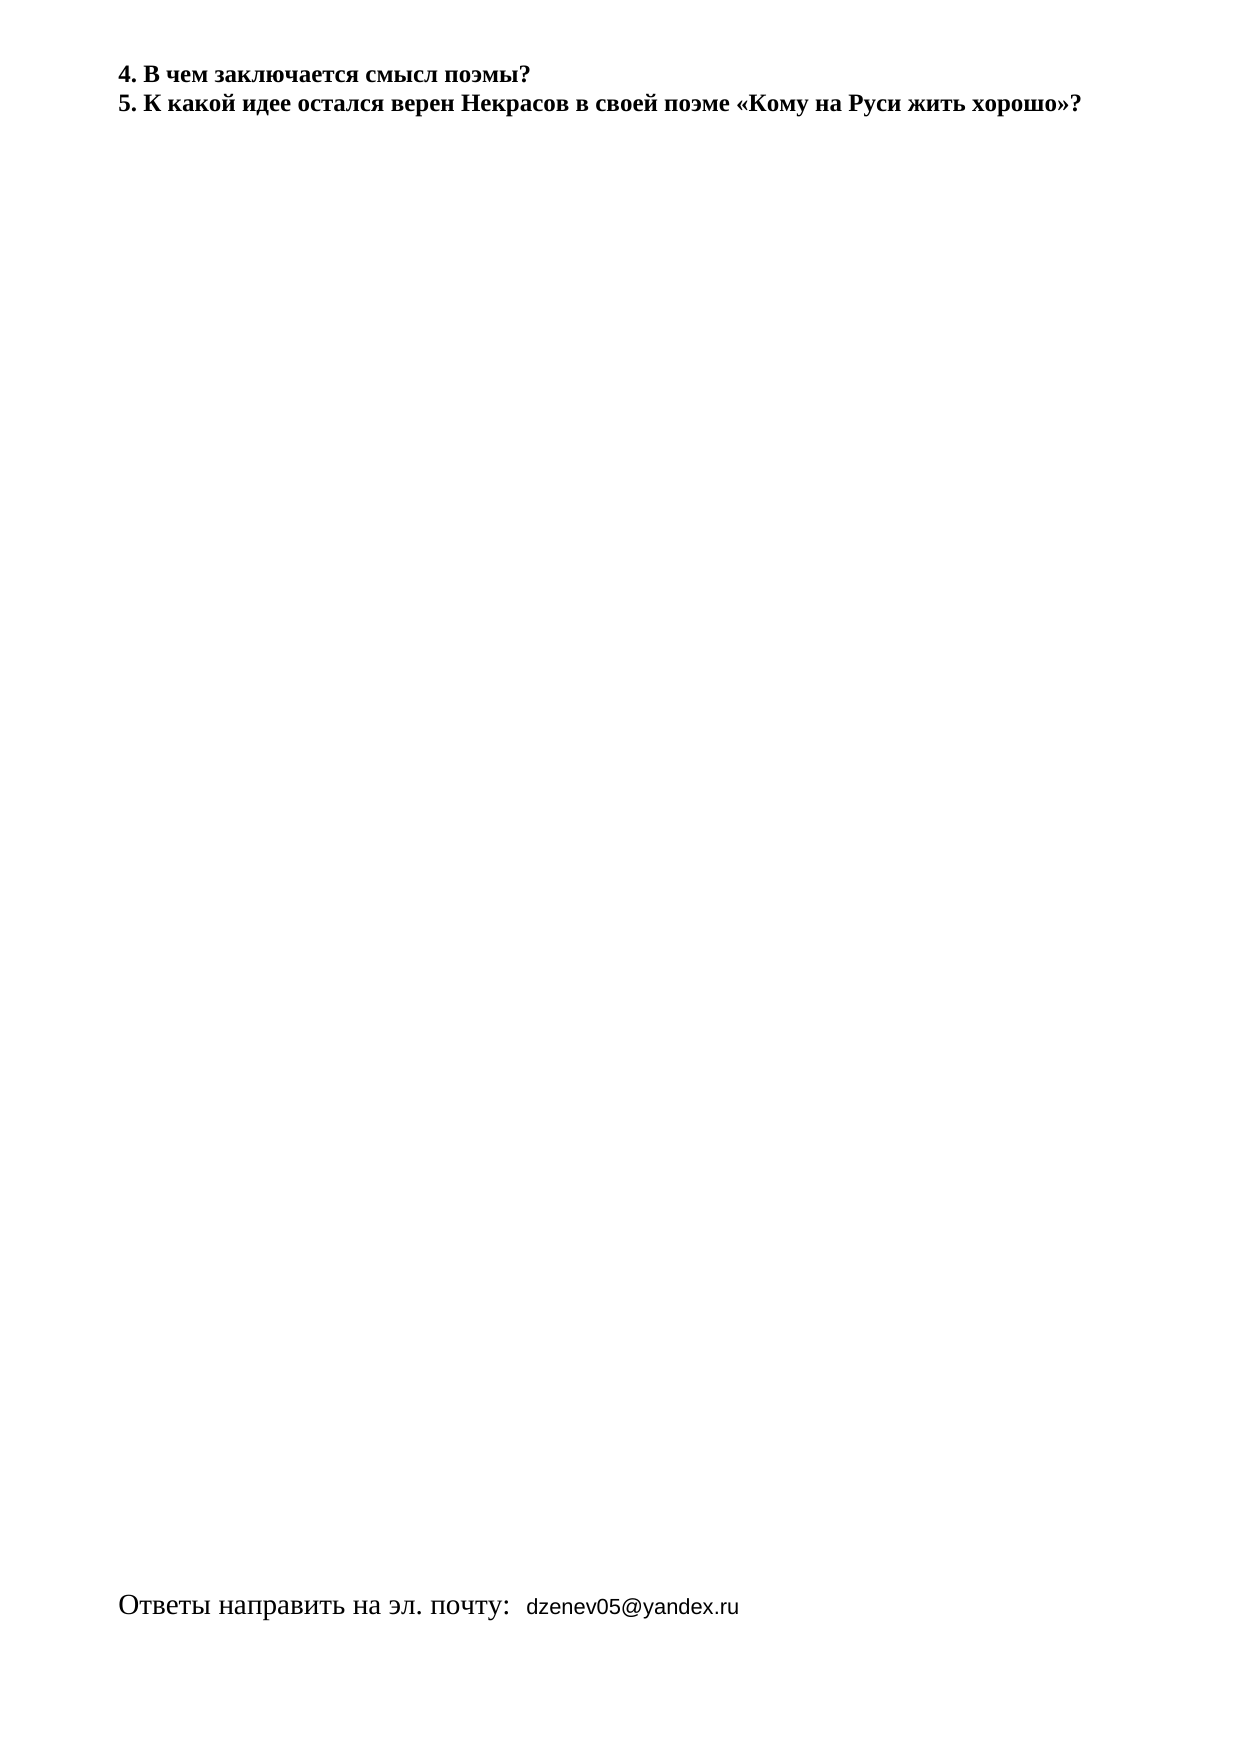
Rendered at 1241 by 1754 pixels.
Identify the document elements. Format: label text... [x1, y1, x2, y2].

text 5. К какой идее остался верен Некрасов в своей поэме «Кому на Руси жить хорошо»? [118, 88, 1152, 117]
text 4. В чем заключается смысл поэмы? [118, 59, 1152, 88]
